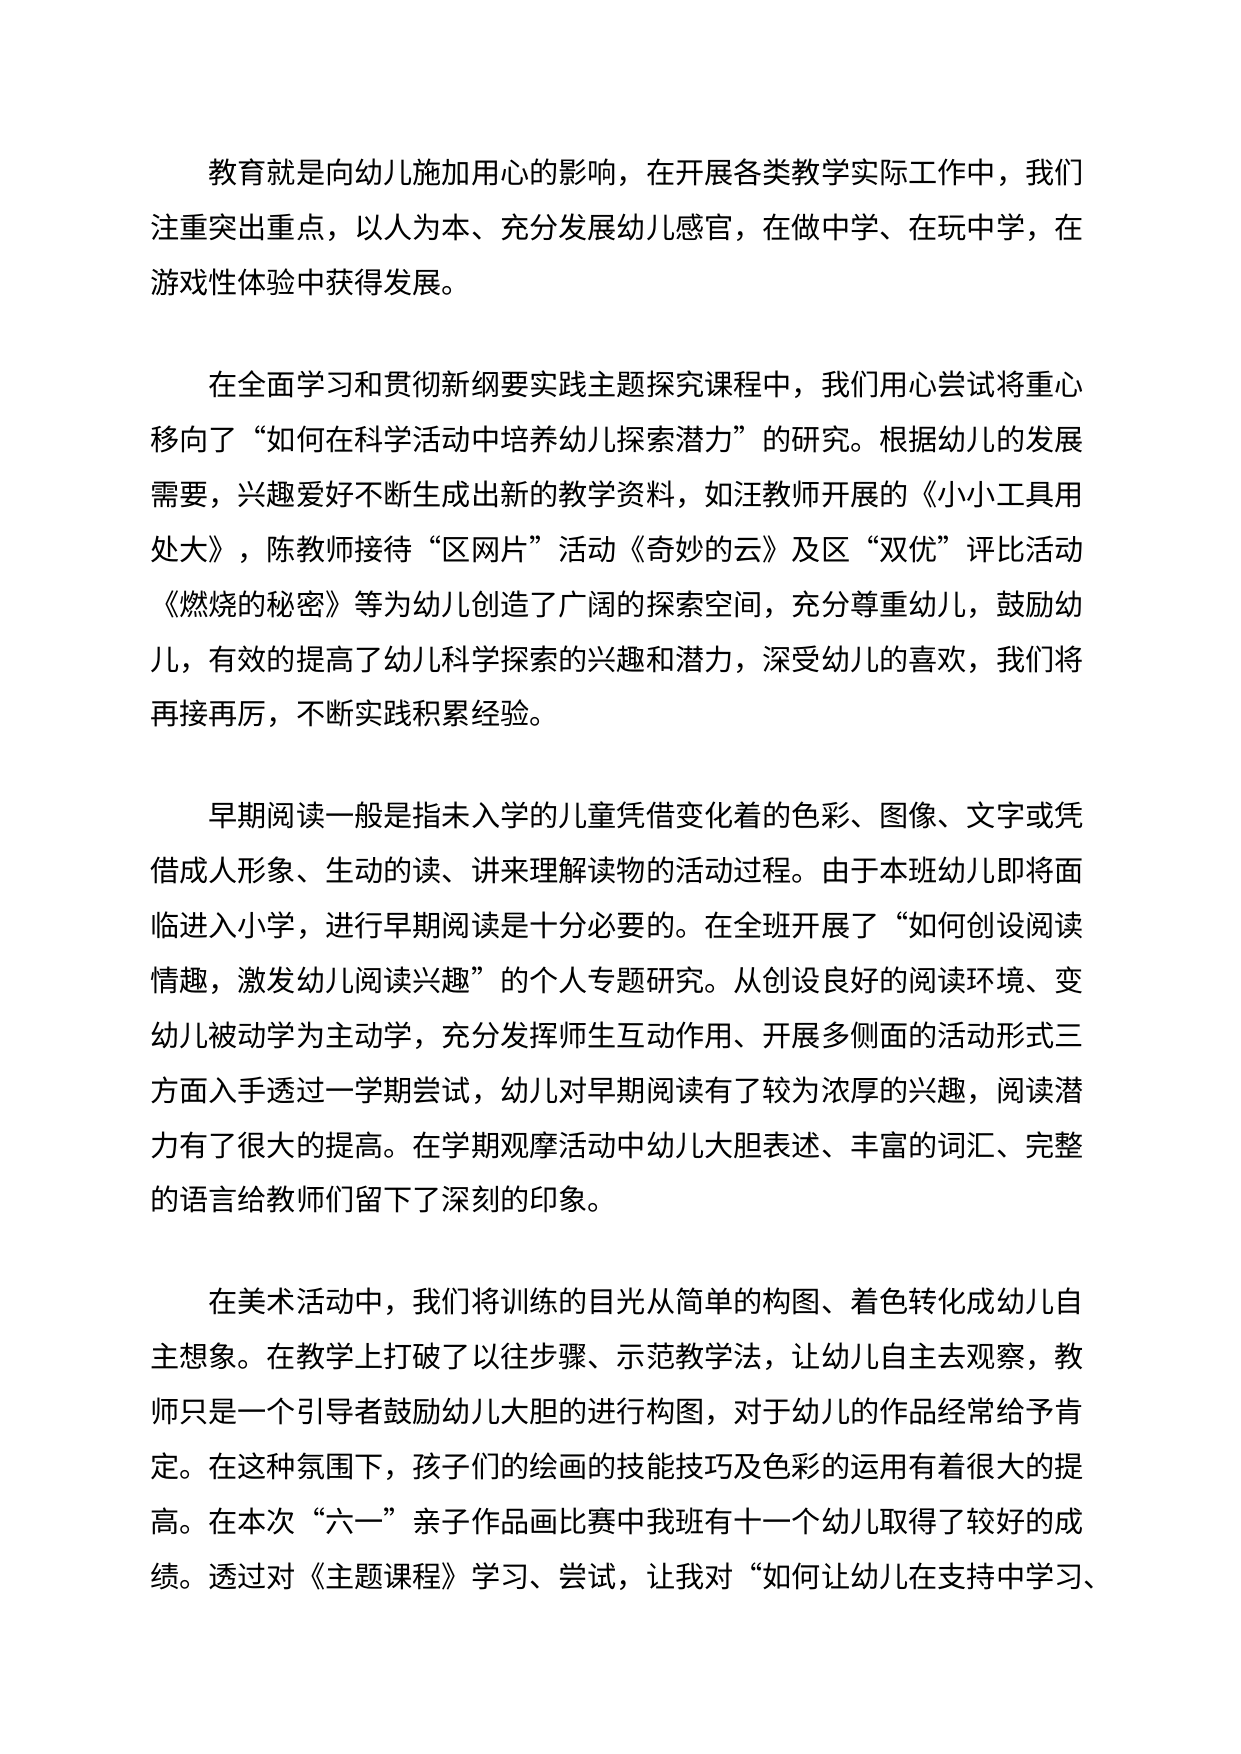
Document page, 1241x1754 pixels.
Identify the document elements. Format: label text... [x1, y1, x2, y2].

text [150, 1279, 1090, 1596]
text 在全面学习和贯彻新纲要实践主题探究课程中，我们用心尝试将重心移向了“如何在科学活动中培养幼儿探索潜力”的研究。根据幼儿的发展需要，兴趣爱好不断生成出新的教学资料，如汪教师开展的《小小工具用处大》，陈教师接待“区网片”活动《奇妙的云》及区“双优”评比活动《燃烧的秘密》等为幼儿创造了广阔的探索空间，充分尊重幼儿，鼓励幼儿，有效的提高了幼儿科学探索的兴趣和潜力，深受幼儿的喜欢，我们将再接再厉，不断实践积累经验。 [150, 362, 1090, 733]
text 教育就是向幼儿施加用心的影响，在开展各类教学实际工作中，我们注重突出重点，以人为本、充分发展幼儿感官，在做中学、在玩中学，在游戏性体验中获得发展。 [150, 150, 1090, 302]
text 早期阅读一般是指未入学的儿童凭借变化着的色彩、图像、文字或凭借成人形象、生动的读、讲来理解读物的活动过程。由于本班幼儿即将面临进入小学，进行早期阅读是十分必要的。在全班开展了“如何创设阅读情趣，激发幼儿阅读兴趣”的个人专题研究。从创设良好的阅读环境、变幼儿被动学为主动学，充分发挥师生互动作用、开展多侧面的活动形式三方面入手透过一学期尝试，幼儿对早期阅读有了较为浓厚的兴趣，阅读潜力有了很大的提高。在学期观摩活动中幼儿大胆表述、丰富的词汇、完整的语言给教师们留下了深刻的印象。 [150, 793, 1090, 1219]
